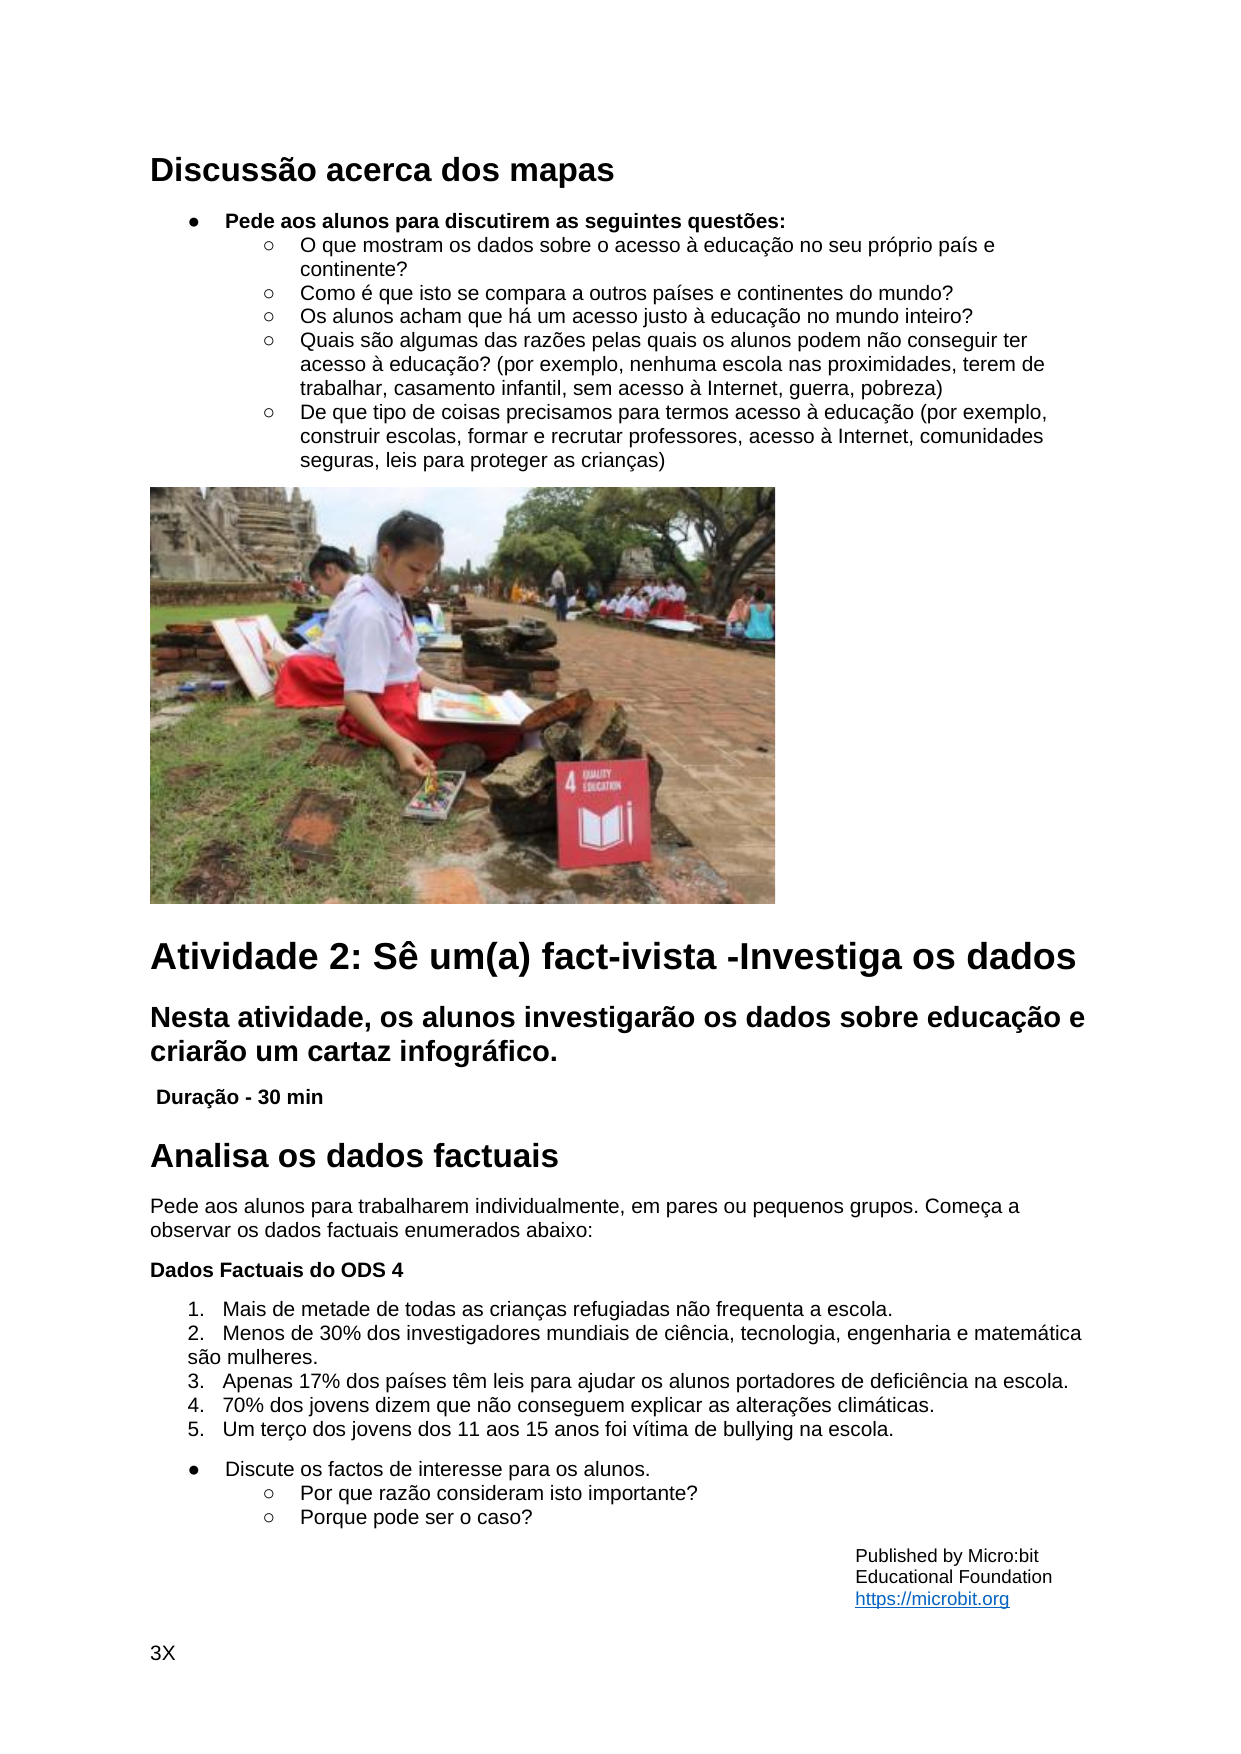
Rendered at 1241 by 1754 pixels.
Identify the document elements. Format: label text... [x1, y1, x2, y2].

text Dados Factuais do ODS 4 [150, 1258, 1090, 1282]
list Discute os factos de interesse para os alunos. [187, 1457, 1090, 1481]
list Por que razão consideram isto importante? [262, 1481, 1090, 1504]
subtitle Nesta atividade, os alunos investigarão os dados sobre educação e criarão um cartaz infográfico. [150, 1000, 1090, 1067]
text Pede aos alunos para trabalharem individualmente, em pares ou pequenos grupos. Começa a observar os dados factuais enumerados abaixo: [150, 1194, 1090, 1242]
list O que mostram os dados sobre o acesso à educação no seu próprio país e continente? [262, 232, 1090, 280]
list Pede aos alunos para discutirem as seguintes questões: [187, 208, 1090, 232]
picture [150, 487, 775, 904]
list Os alunos acham que há um acesso justo à educação no mundo inteiro? [262, 304, 1090, 328]
text Duração - 30 min [150, 1085, 1090, 1109]
list Apenas 17% dos países têm leis para ajudar os alunos portadores de deficiência na escola. [187, 1369, 1090, 1393]
list Um terço dos jovens dos 11 aos 15 anos foi vítima de bullying na escola. [187, 1417, 1090, 1441]
list De que tipo de coisas precisamos para termos acesso à educação (por exemplo, construir escolas, formar e recrutar professores, acesso à Internet, comunidades seguras, leis para proteger as crianças) [262, 400, 1090, 472]
subtitle Discussão acerca dos mapas [150, 150, 1090, 188]
list 70% dos jovens dizem que não conseguem explicar as alterações climáticas. [187, 1393, 1090, 1417]
list Menos de 30% dos investigadores mundiais de ciência, tecnologia, engenharia e matemática são mulheres. [187, 1321, 1090, 1369]
list Como é que isto se compara a outros países e continentes do mundo? [262, 280, 1090, 304]
list Mais de metade de todas as crianças refugiadas não frequenta a escola. [187, 1297, 1090, 1321]
list Porque pode ser o caso? [262, 1504, 1090, 1528]
list Quais são algumas das razões pelas quais os alunos podem não conseguir ter acesso à educação? (por exemplo, nenhuma escola nas proximidades, terem de trabalhar, casamento infantil, sem acesso à Internet, guerra, pobreza) [262, 328, 1090, 400]
subtitle Atividade 2: Sê um(a) fact-ivista -Investiga os dados [150, 934, 1090, 977]
subtitle Analisa os dados factuais [150, 1136, 1090, 1174]
